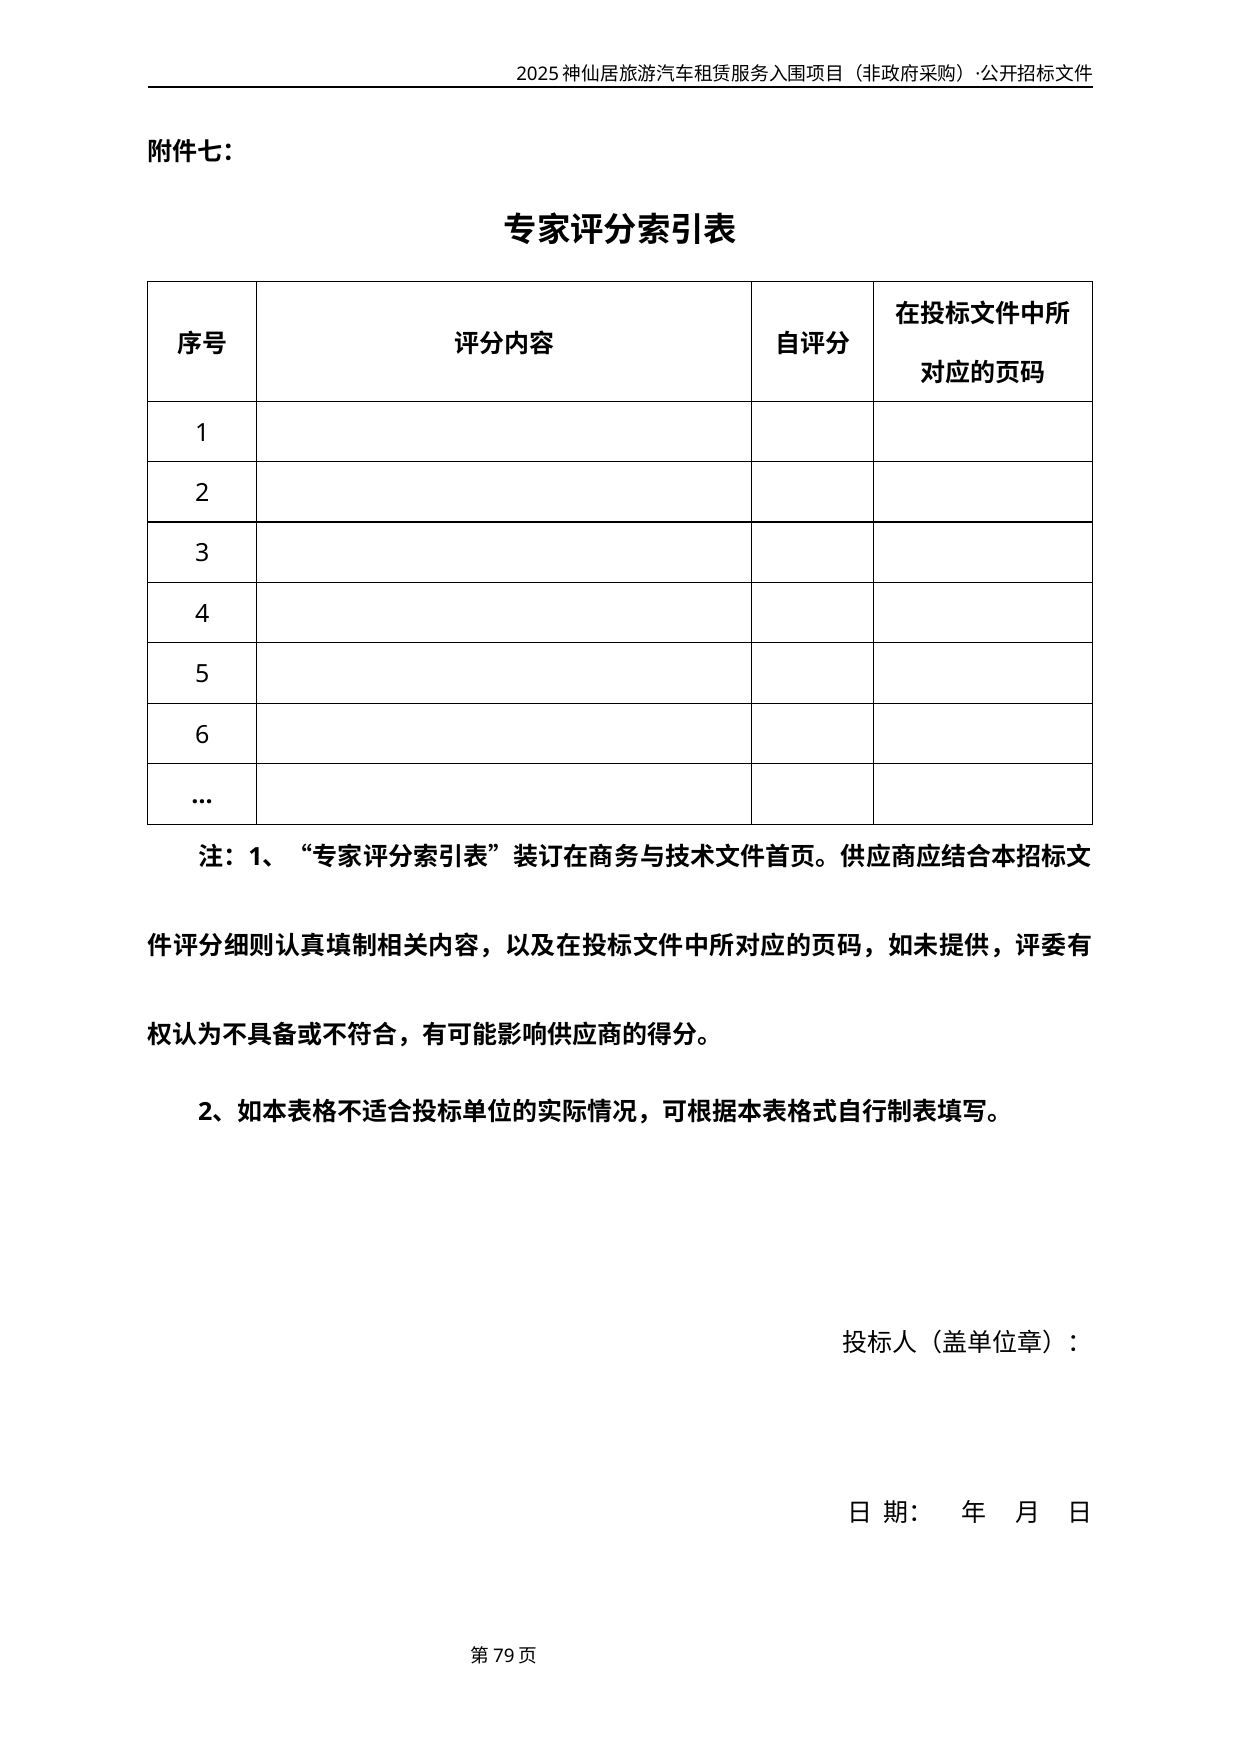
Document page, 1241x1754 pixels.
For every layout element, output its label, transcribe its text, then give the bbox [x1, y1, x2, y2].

table_header 在投标文件中所对应的页码 [874, 282, 1092, 401]
table_cell [874, 764, 1092, 823]
table_cell [752, 764, 873, 823]
text 注：1、“专家评分索引表”装订在商务与技术文件首页。供应商应结合本招标文件评分细则认真填制相关内容，以及在投标文件中所对应的页码，如未提供，评委有权认为不具备或不符合，有可能影响供应商的得分。 [148, 825, 1093, 1062]
table_cell [257, 704, 751, 763]
table_header 序号 [148, 282, 256, 401]
table_cell 6 [148, 704, 256, 763]
table_cell [874, 643, 1092, 703]
table_header 自评分 [752, 282, 873, 401]
table_cell [257, 643, 751, 703]
table_cell [257, 462, 751, 521]
table_cell [874, 462, 1092, 521]
table_cell [257, 764, 751, 823]
table_cell 3 [148, 523, 256, 582]
table_cell [752, 704, 873, 763]
table_cell 2 [148, 462, 256, 521]
text 附件七： [148, 120, 1093, 179]
table_header 评分内容 [257, 282, 751, 401]
table_cell [257, 523, 751, 582]
table_cell [752, 462, 873, 521]
table_cell [752, 402, 873, 461]
table_cell [752, 523, 873, 582]
text 专家评分索引表 [148, 197, 1093, 257]
table_cell [752, 583, 873, 642]
table_cell [874, 583, 1092, 642]
text 投标人（盖单位章）： [148, 1310, 1093, 1370]
table_cell 4 [148, 583, 256, 642]
table_cell 5 [148, 643, 256, 703]
table_cell [752, 643, 873, 703]
table_cell [874, 523, 1092, 582]
table_cell 1 [148, 402, 256, 461]
table_cell [874, 402, 1092, 461]
table_cell [257, 583, 751, 642]
table_cell [257, 402, 751, 461]
text 日 期： 年 月 日 [148, 1481, 1093, 1540]
table_cell [874, 704, 1092, 763]
text 2、如本表格不适合投标单位的实际情况，可根据本表格式自行制表填写。 [148, 1080, 1093, 1139]
table_cell … [148, 764, 256, 823]
